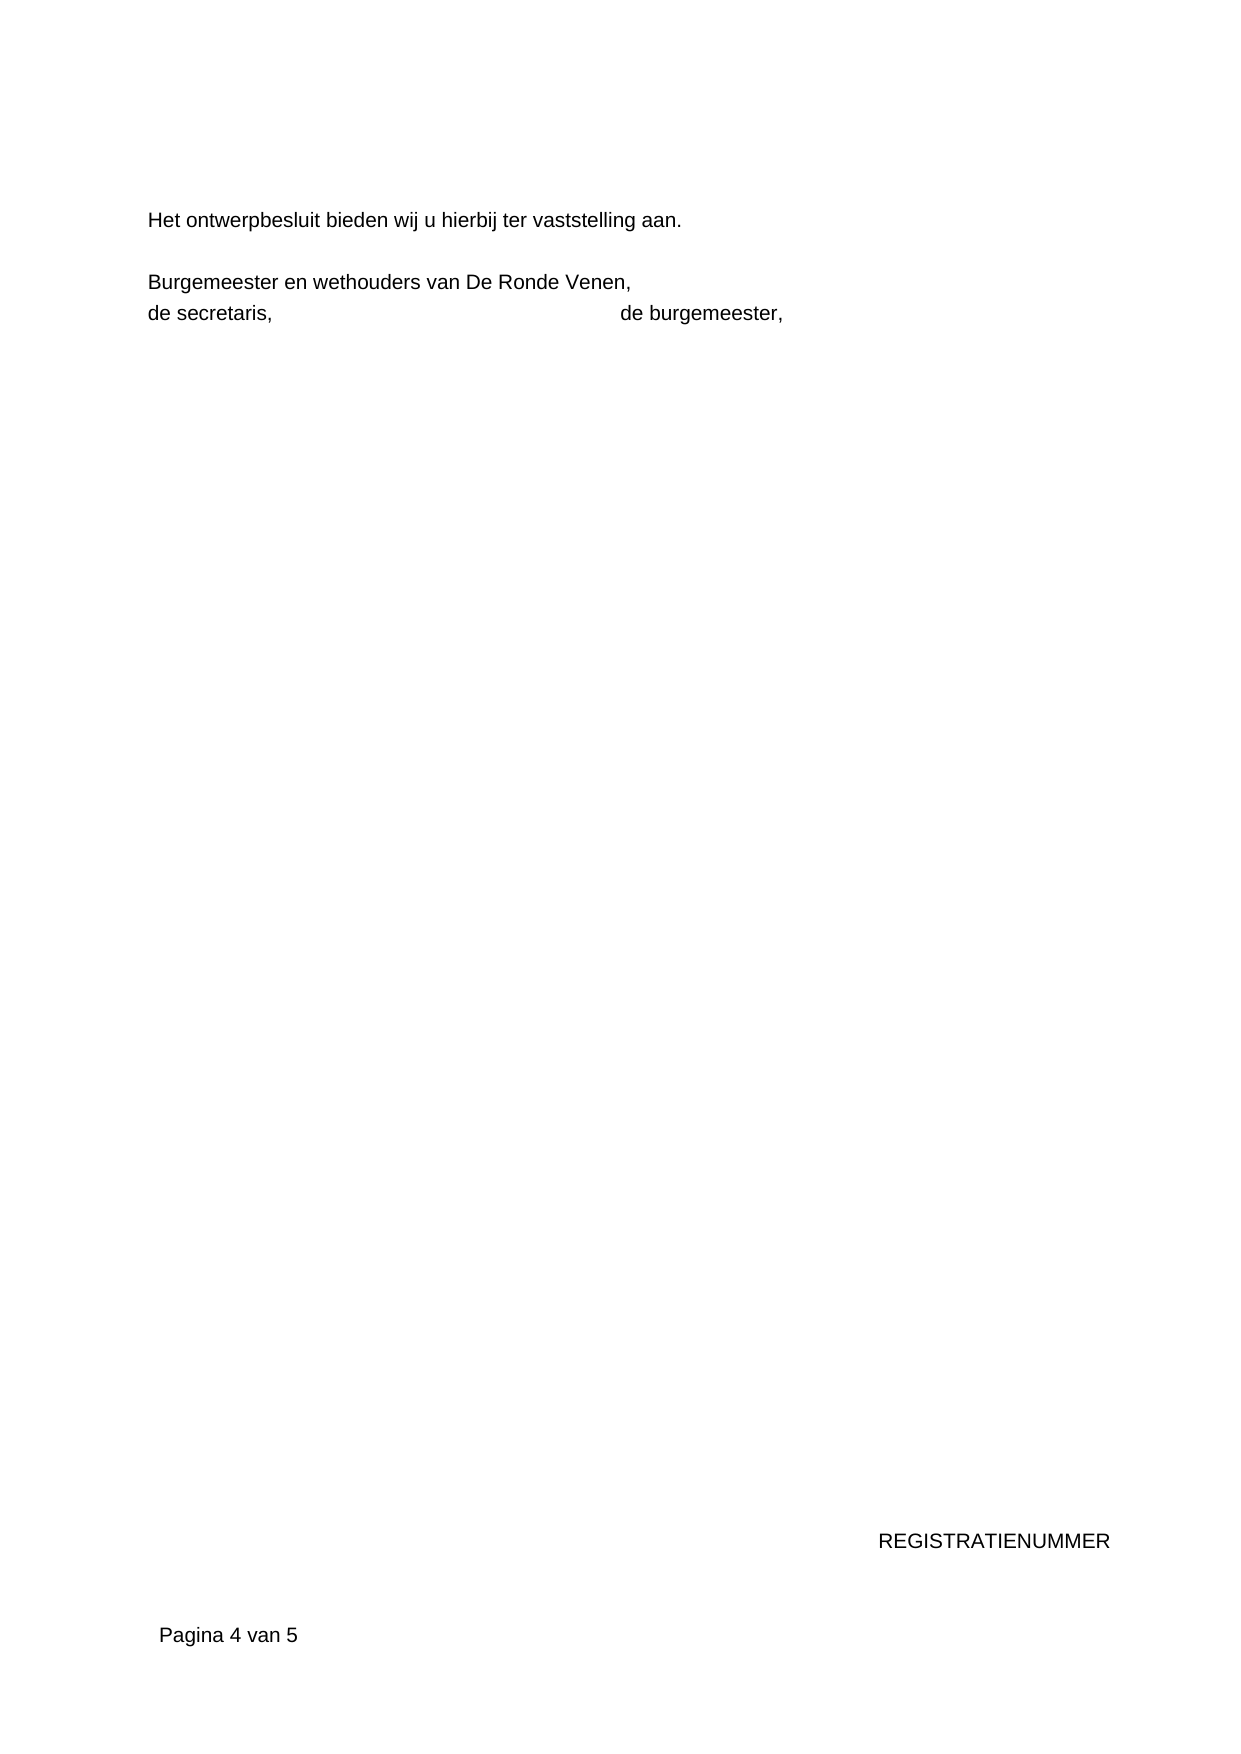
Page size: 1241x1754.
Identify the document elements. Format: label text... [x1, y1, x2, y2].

text Het ontwerpbesluit bieden wij u hierbij ter vaststelling aan. [148, 200, 1122, 231]
text de secretaris, de burgemeester, [148, 294, 1122, 325]
text Burgemeester en wethouders van De Ronde Venen, [148, 263, 1122, 294]
